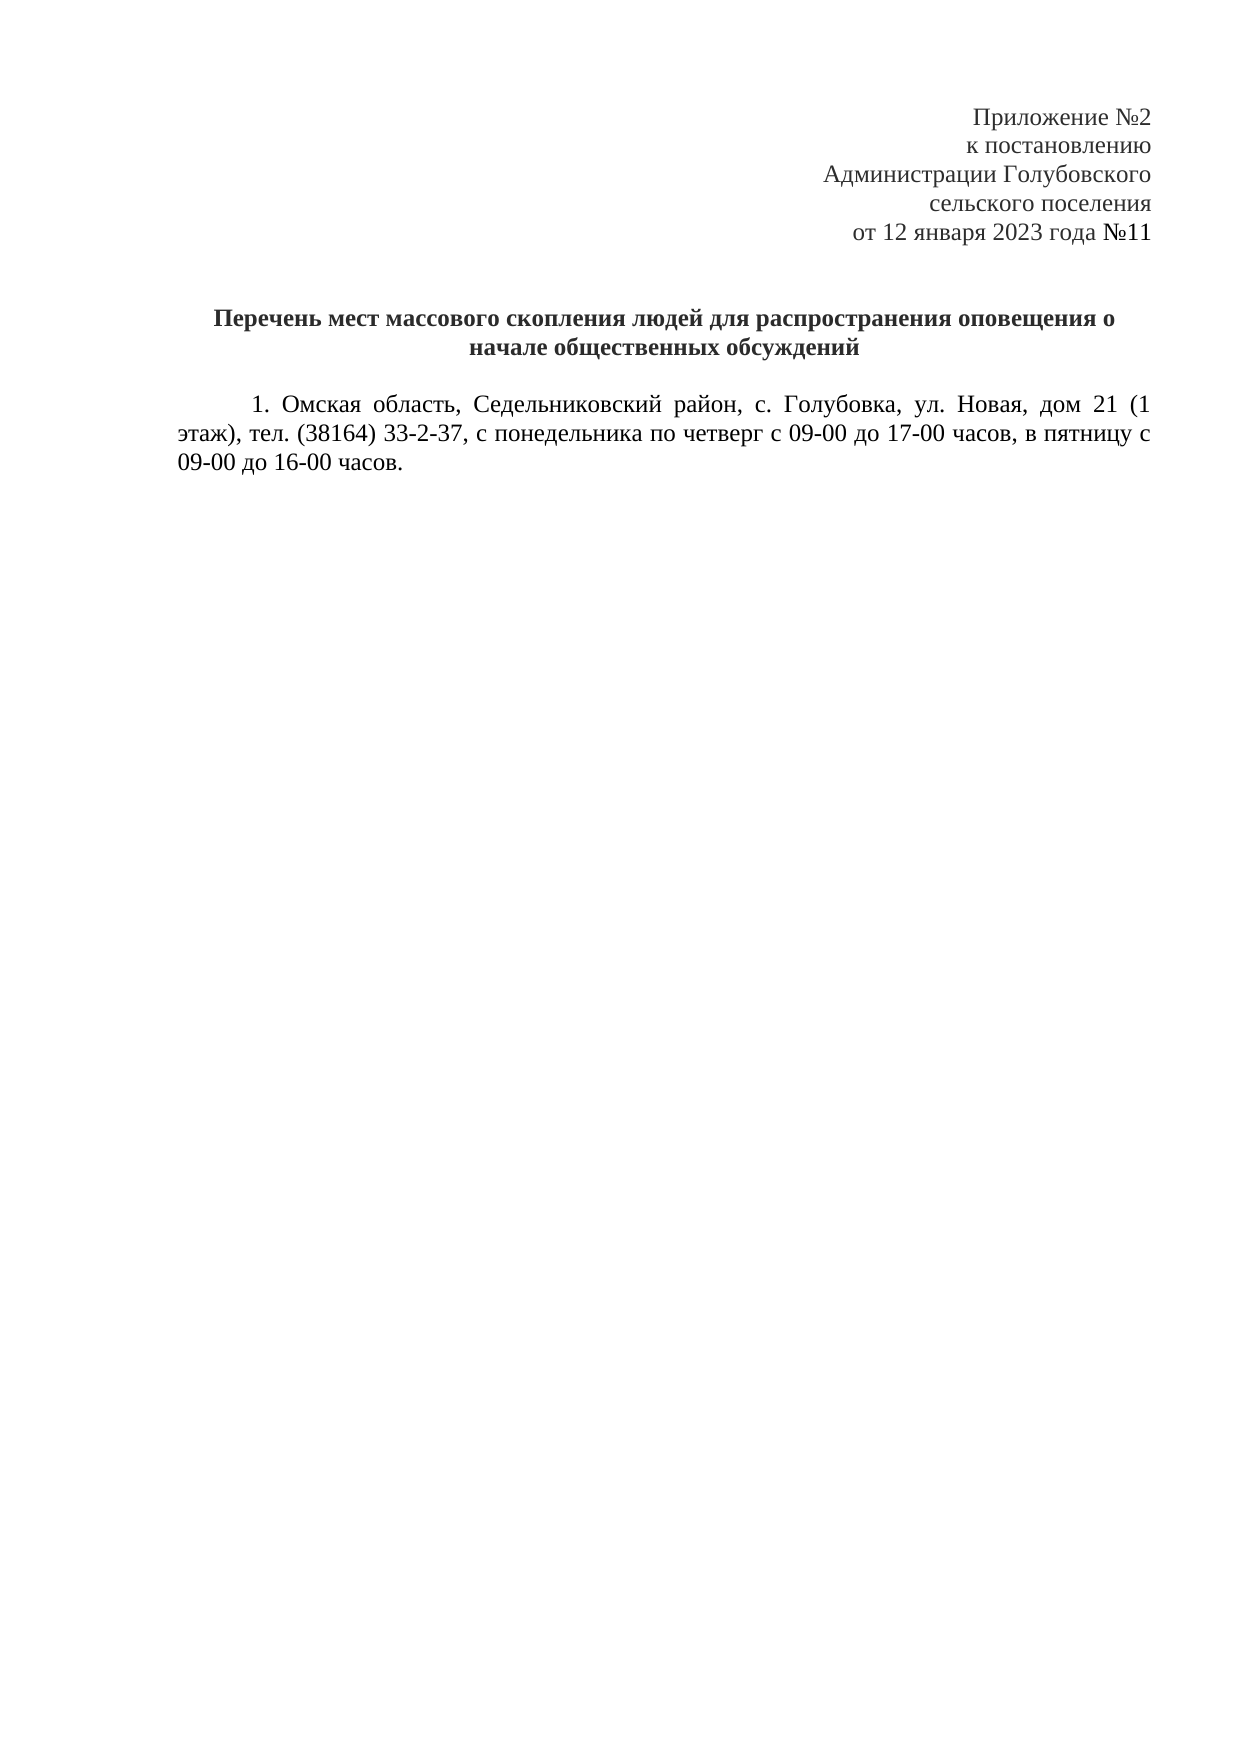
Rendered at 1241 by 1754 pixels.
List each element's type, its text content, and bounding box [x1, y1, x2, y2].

text 1. Омская область, Седельниковский район, с. Голубовка, ул. Новая, дом 21 (1 этаж), тел. (38164) 33-2-37, с понедельника по четверг с 09-00 до 17-00 часов, в пятницу с 09-00 до 16-00 часов. [177, 389, 1152, 476]
text сельского поселения [177, 188, 1152, 217]
text от 12 января 2023 года №11 [177, 217, 1152, 246]
text к постановлению [177, 131, 1152, 159]
text Администрации Голубовского [177, 159, 1152, 188]
text Перечень мест массового скопления людей для распространения оповещения о начале общественных обсуждений [177, 303, 1152, 361]
text Приложение №2 [177, 102, 1152, 131]
